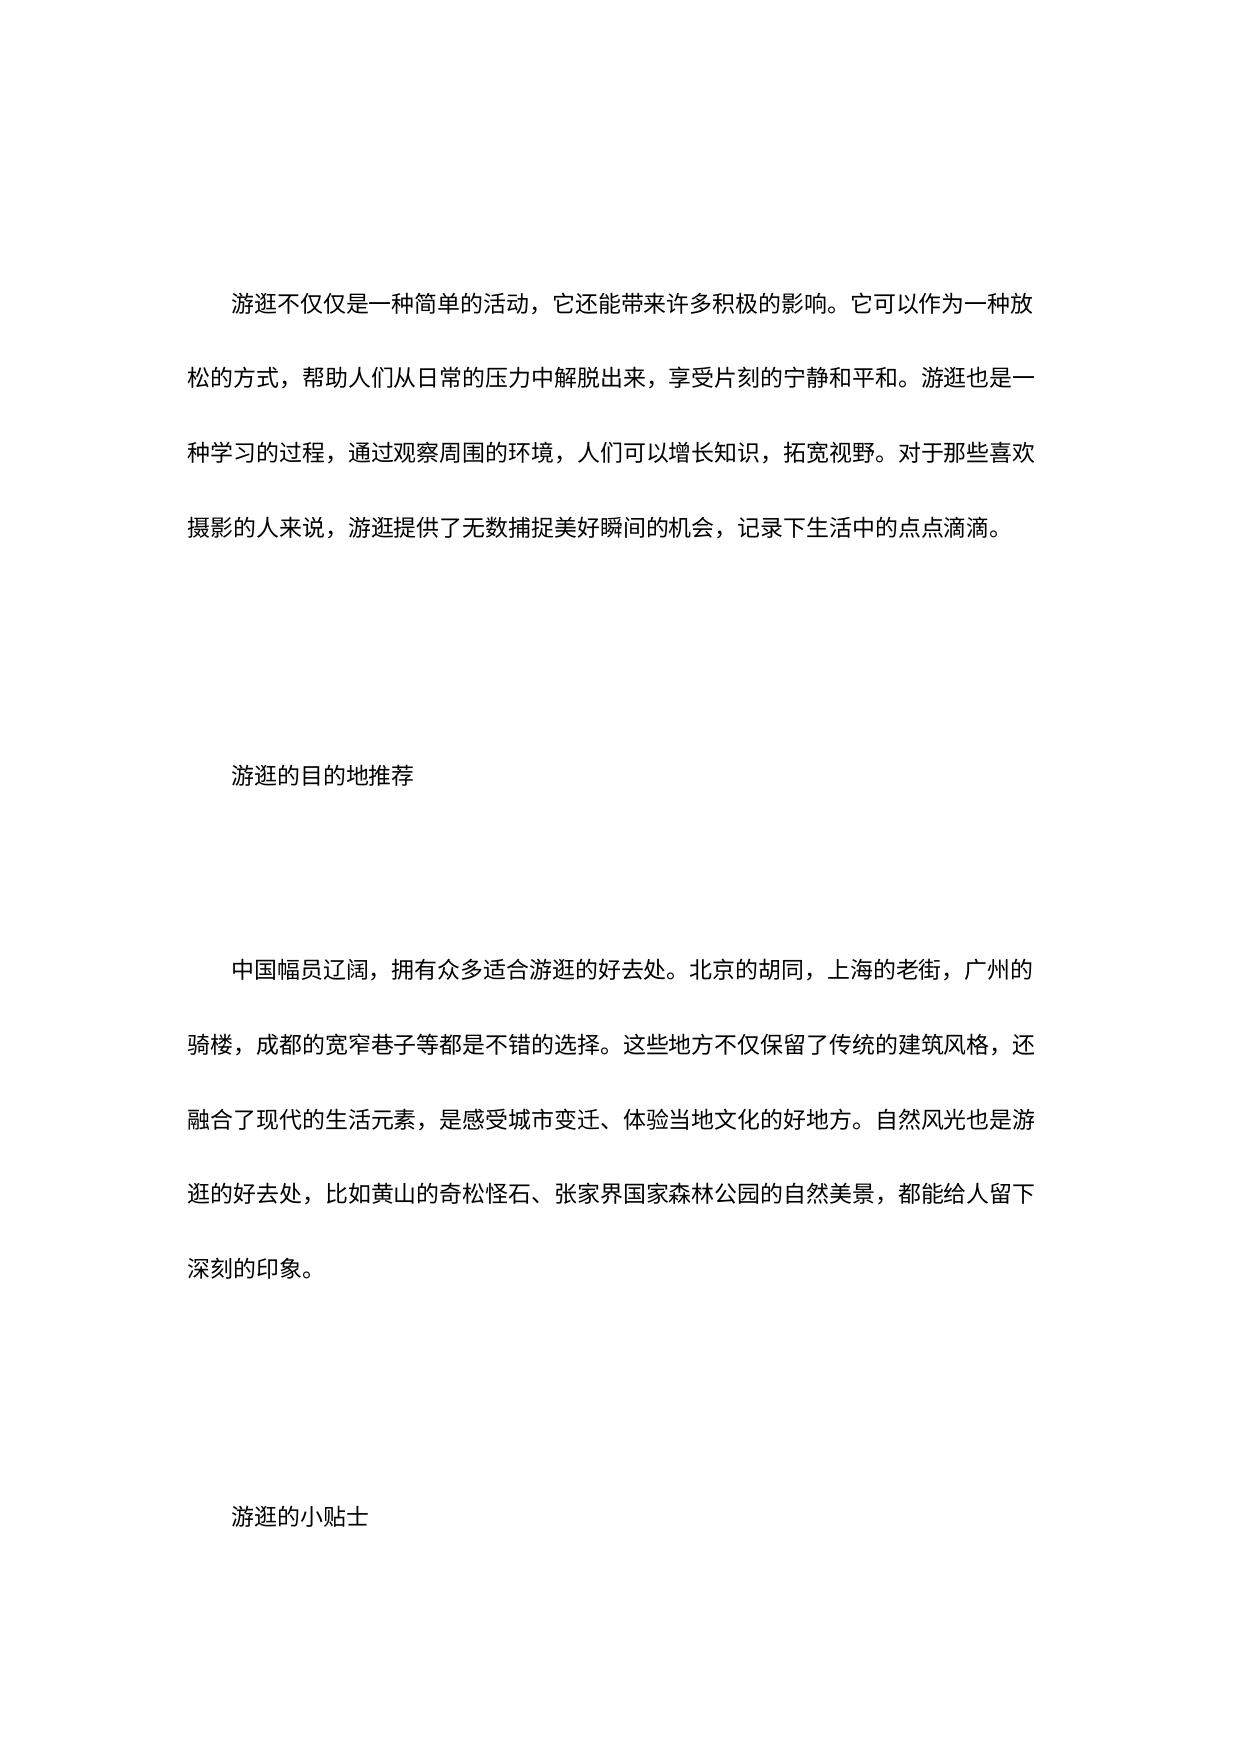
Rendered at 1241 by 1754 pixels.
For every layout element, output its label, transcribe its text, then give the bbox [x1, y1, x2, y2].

text 游逛的小贴士 [187, 1483, 1053, 1548]
text 中国幅员辽阔，拥有众多适合游逛的好去处。北京的胡同，上海的老街，广州的骑楼，成都的宽窄巷子等都是不错的选择。这些地方不仅保留了传统的建筑风格，还融合了现代的生活元素，是感受城市变迁、体验当地文化的好地方。自然风光也是游逛的好去处，比如黄山的奇松怪石、张家界国家森林公园的自然美景，都能给人留下深刻的印象。 [187, 936, 1053, 1300]
text 游逛的目的地推荐 [187, 742, 1053, 807]
text 游逛不仅仅是一种简单的活动，它还能带来许多积极的影响。它可以作为一种放松的方式，帮助人们从日常的压力中解脱出来，享受片刻的宁静和平和。游逛也是一种学习的过程，通过观察周围的环境，人们可以增长知识，拓宽视野。对于那些喜欢摄影的人来说，游逛提供了无数捕捉美好瞬间的机会，记录下生活中的点点滴滴。 [187, 270, 1053, 559]
